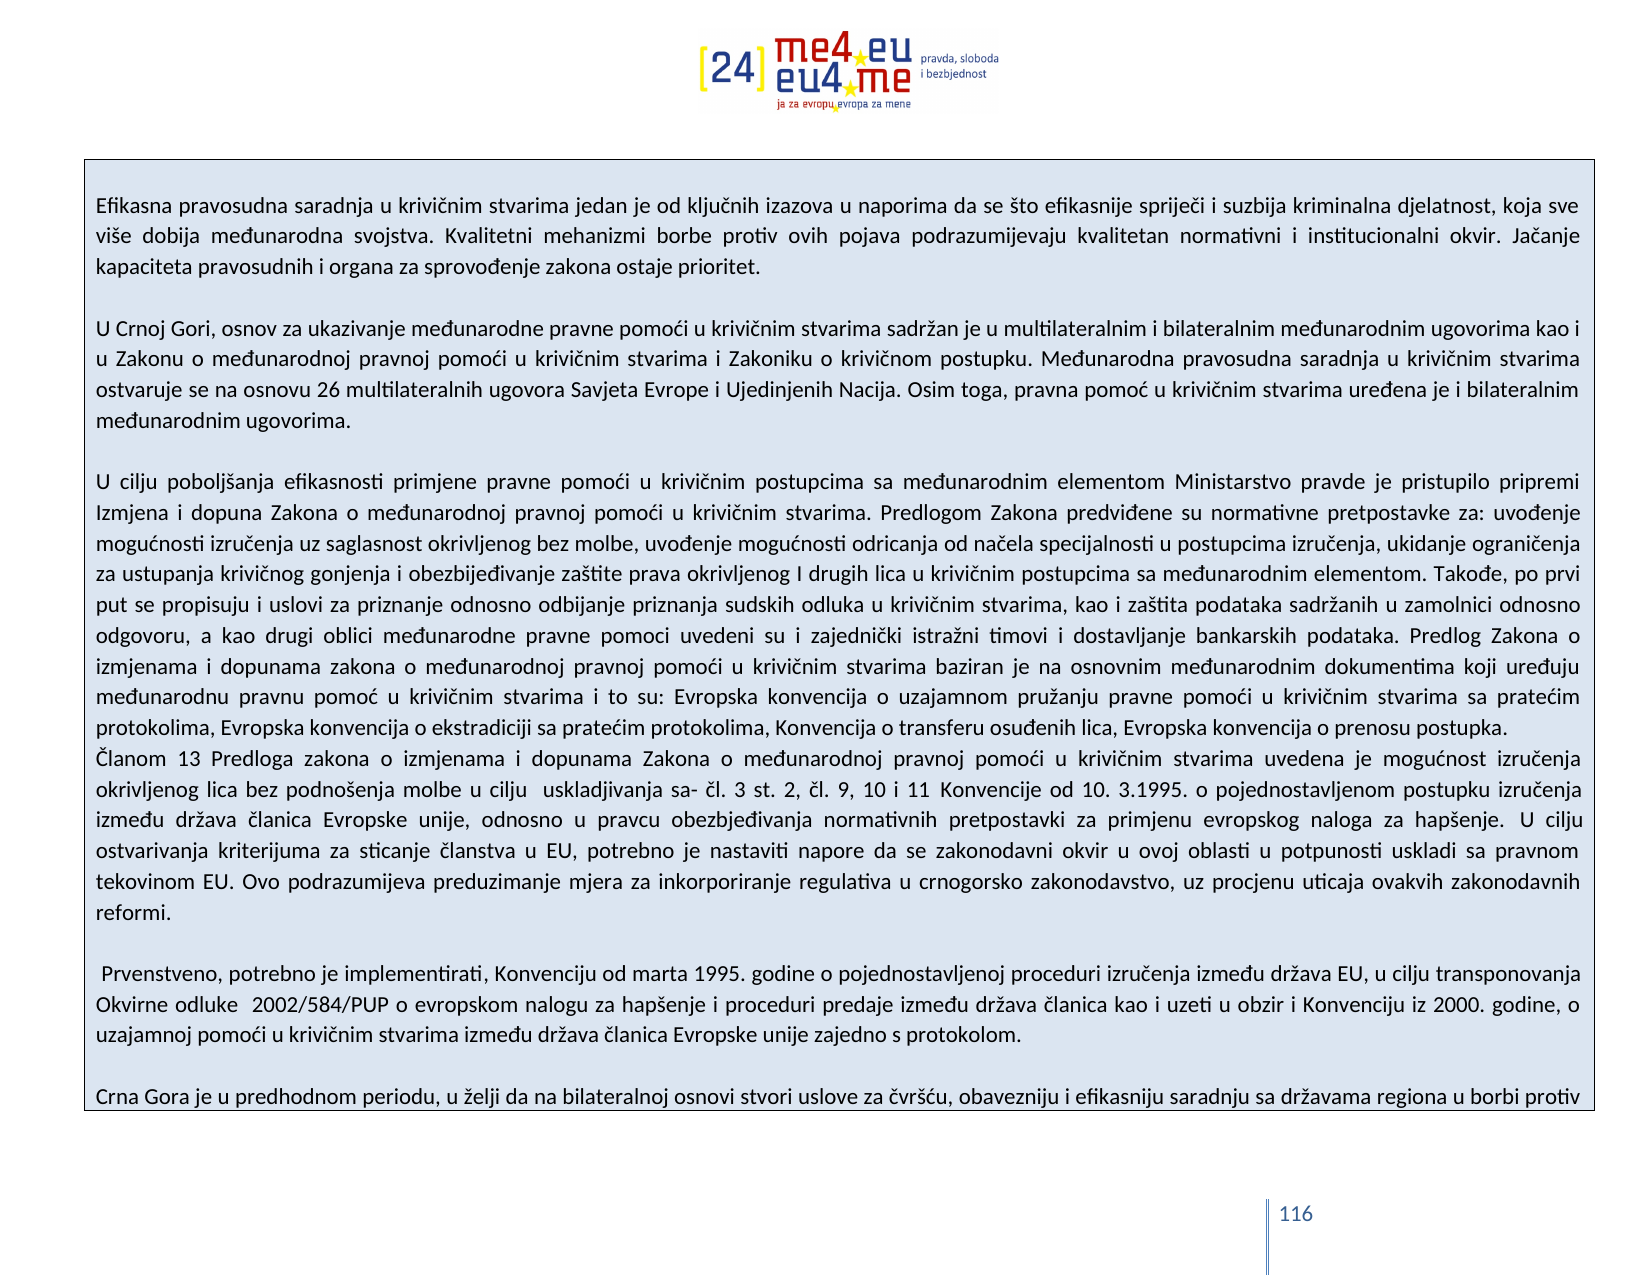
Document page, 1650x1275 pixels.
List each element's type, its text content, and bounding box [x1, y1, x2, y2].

picture [697, 28, 999, 114]
